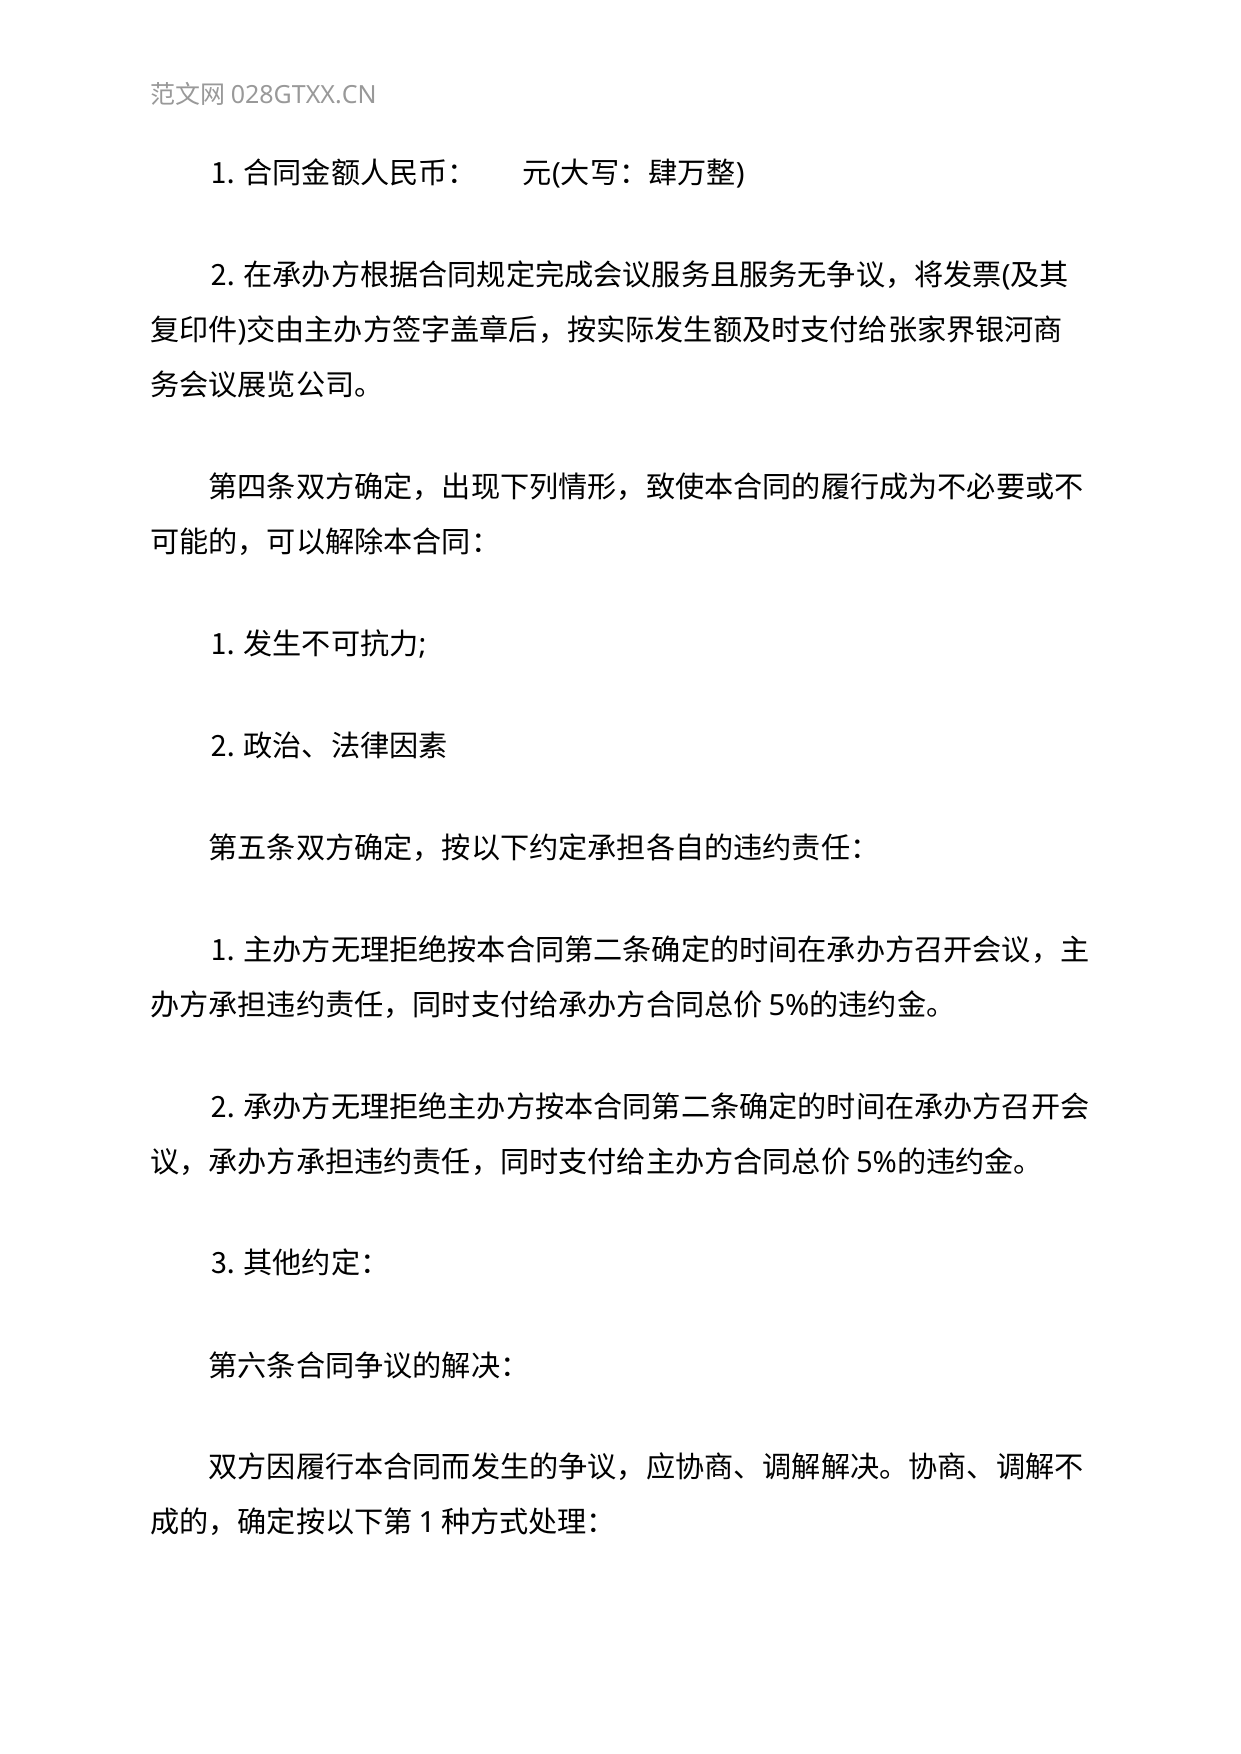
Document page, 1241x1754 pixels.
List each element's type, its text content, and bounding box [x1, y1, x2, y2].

text ⒈主办方无理拒绝按本合同第二条确定的时间在承办方召开会议，主办方承担违约责任，同时支付给承办方合同总价5%的违约金。 [150, 926, 1090, 1023]
text 双方因履行本合同而发生的争议，应协商、调解解决。协商、调解不成的，确定按以下第1种方式处理： [150, 1444, 1090, 1541]
text ⒉在承办方根据合同规定完成会议服务且服务无争议，将发票(及其复印件)交由主办方签字盖章后，按实际发生额及时支付给张家界银河商务会议展览公司。 [150, 252, 1090, 404]
text 第五条双方确定，按以下约定承担各自的违约责任： [150, 824, 1090, 867]
text ⒉政治、法律因素 [150, 722, 1090, 765]
text ⒊其他约定： [150, 1240, 1090, 1282]
text 第六条合同争议的解决： [150, 1342, 1090, 1384]
text 第四条双方确定，出现下列情形，致使本合同的履行成为不必要或不可能的，可以解除本合同： [150, 464, 1090, 561]
text ⒉承办方无理拒绝主办方按本合同第二条确定的时间在承办方召开会议，承办方承担违约责任，同时支付给主办方合同总价5%的违约金。 [150, 1083, 1090, 1181]
text ⒈合同金额人民币： 元(大写：肆万整) [150, 150, 1090, 192]
text ⒈发生不可抗力; [150, 620, 1090, 663]
